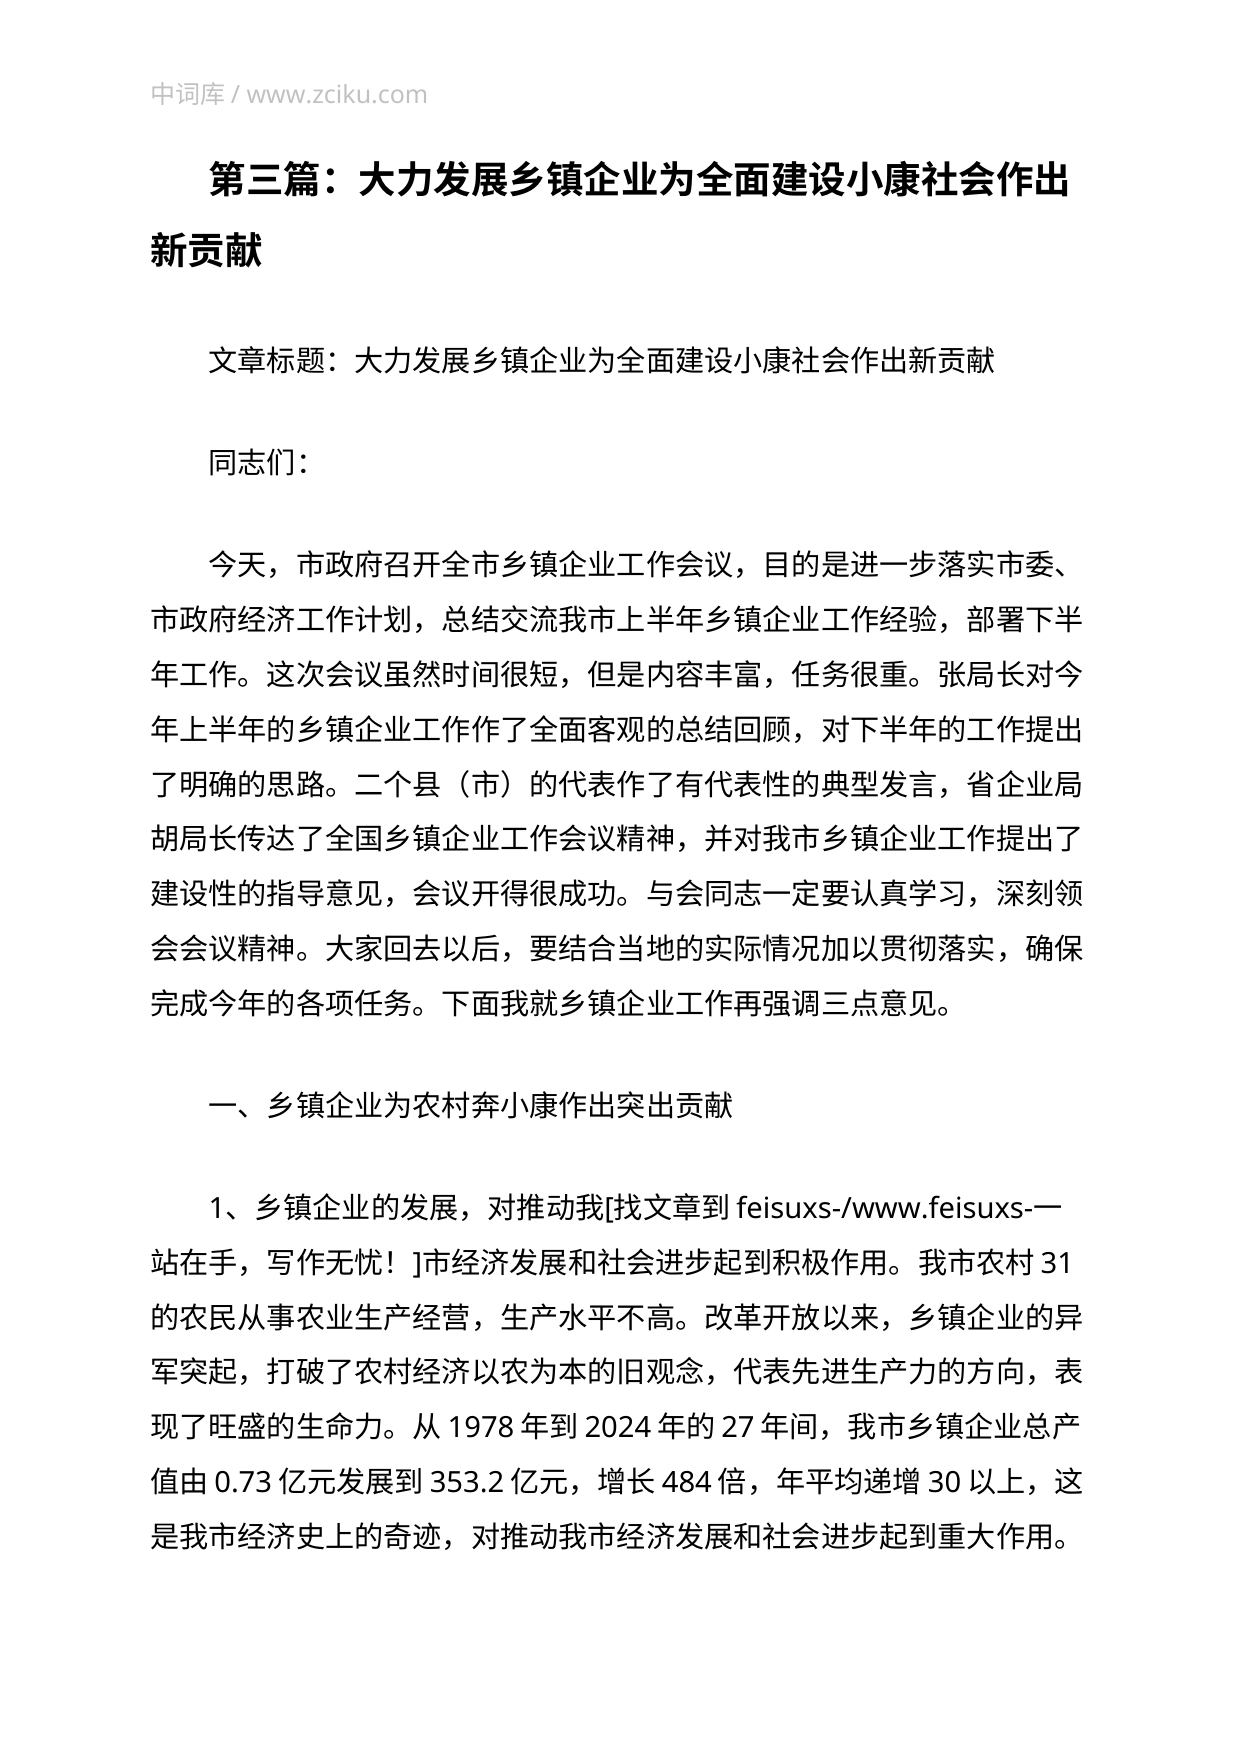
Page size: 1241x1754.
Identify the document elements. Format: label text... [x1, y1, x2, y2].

text 今天，市政府召开全市乡镇企业工作会议，目的是进一步落实市委、市政府经济工作计划，总结交流我市上半年乡镇企业工作经验，部署下半年工作。这次会议虽然时间很短，但是内容丰富，任务很重。张局长对今年上半年的乡镇企业工作作了全面客观的总结回顾，对下半年的工作提出了明确的思路。二个县（市）的代表作了有代表性的典型发言，省企业局胡局长传达了全国乡镇企业工作会议精神，并对我市乡镇企业工作提出了建设性的指导意见，会议开得很成功。与会同志一定要认真学习，深刻领会会议精神。大家回去以后，要结合当地的实际情况加以贯彻落实，确保完成今年的各项任务。下面我就乡镇企业工作再强调三点意见。 [150, 541, 1090, 1023]
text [150, 1184, 1090, 1556]
text 第三篇：大力发展乡镇企业为全面建设小康社会作出新贡献 [150, 150, 1090, 275]
text 同志们： [150, 440, 1090, 482]
text 一、乡镇企业为农村奔小康作出突出贡献 [150, 1082, 1090, 1125]
text 文章标题：大力发展乡镇企业为全面建设小康社会作出新贡献 [150, 338, 1090, 380]
